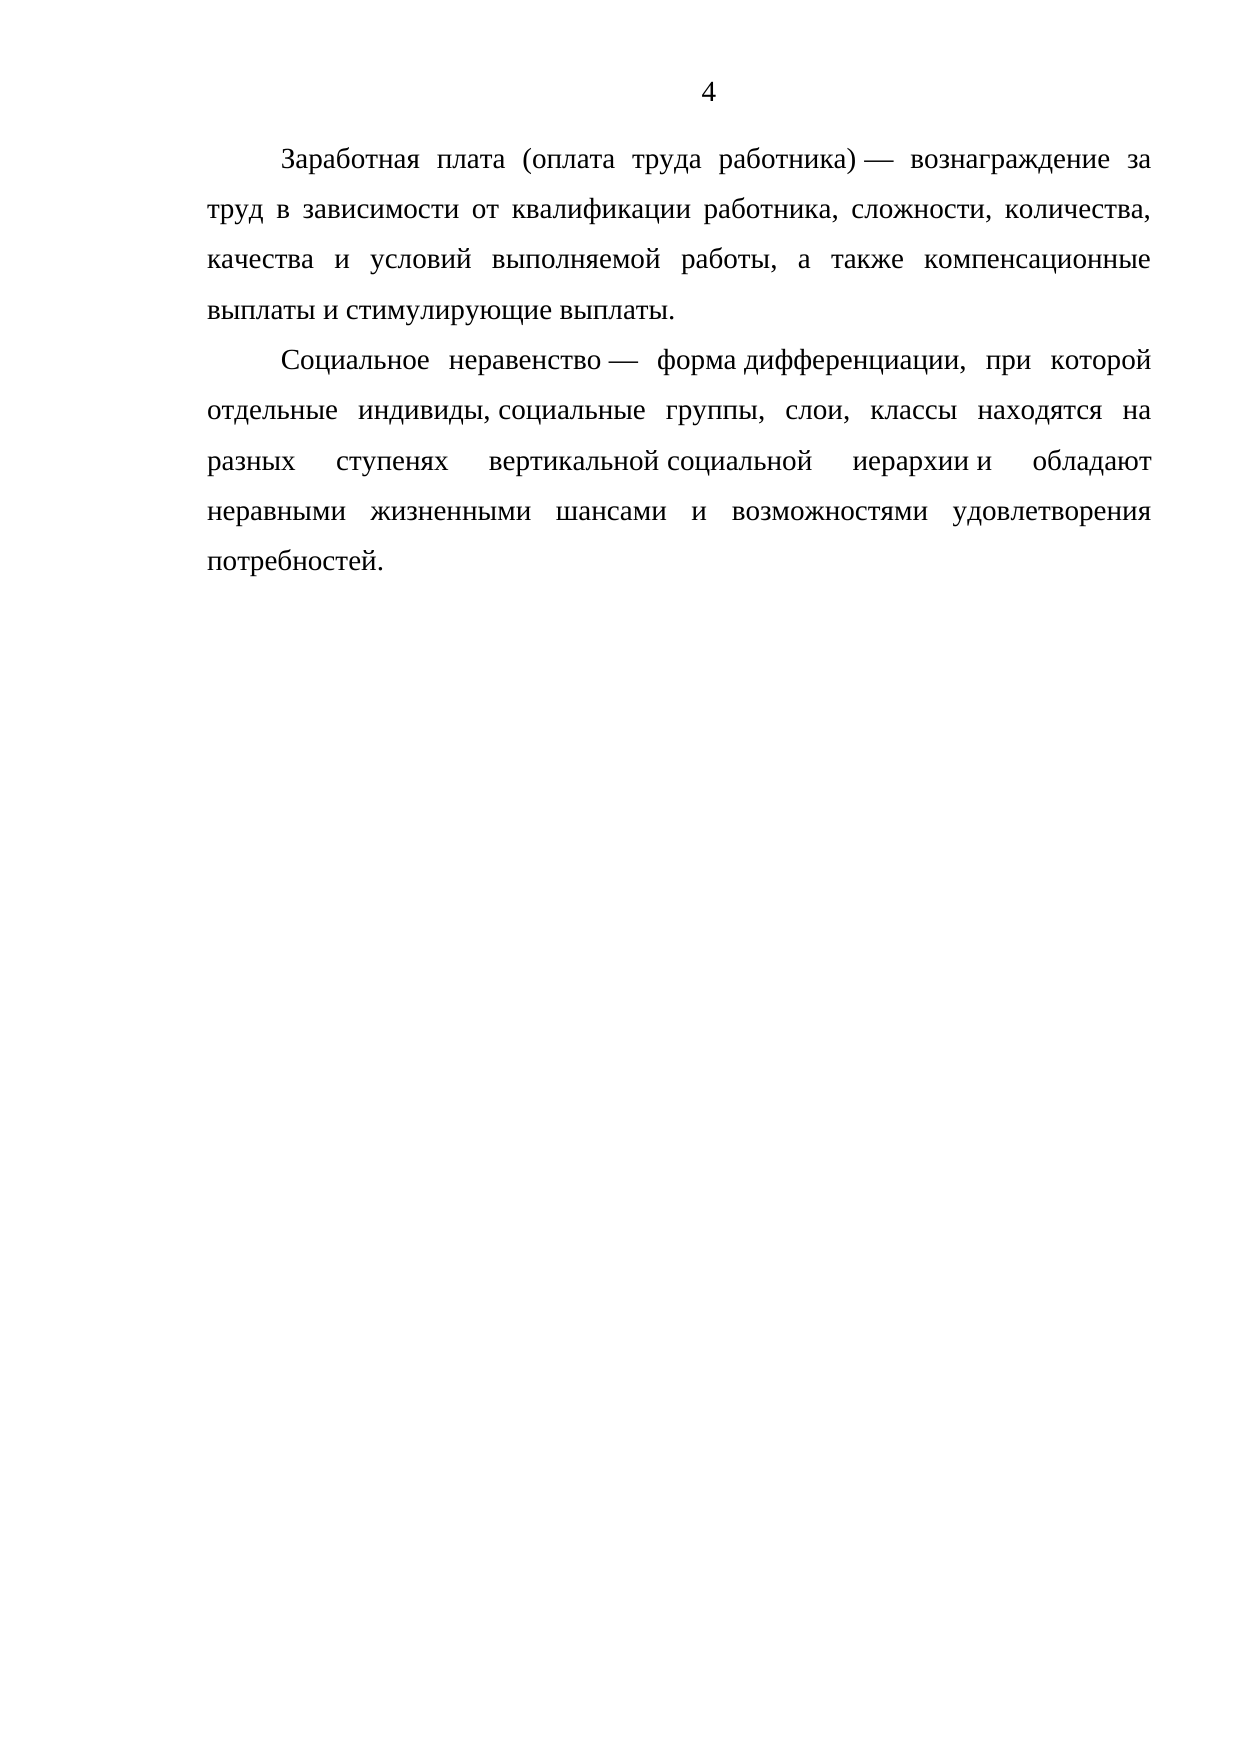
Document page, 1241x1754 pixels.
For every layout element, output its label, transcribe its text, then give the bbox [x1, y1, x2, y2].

text Заработная плата (оплата труда работника) — вознаграждение за труд в зависимости от квалификации работника, сложности, количества, качества и условий выполняемой работы, а также компенсационные выплаты и стимулирующие выплаты. [207, 141, 1152, 325]
text Социальное неравенство — форма дифференциации, при которой отдельные индивиды, социальные группы, слои, классы находятся на разных ступенях вертикальной социальной иерархии и обладают неравными жизненными шансами и возможностями удовлетворения потребностей. [207, 342, 1152, 577]
